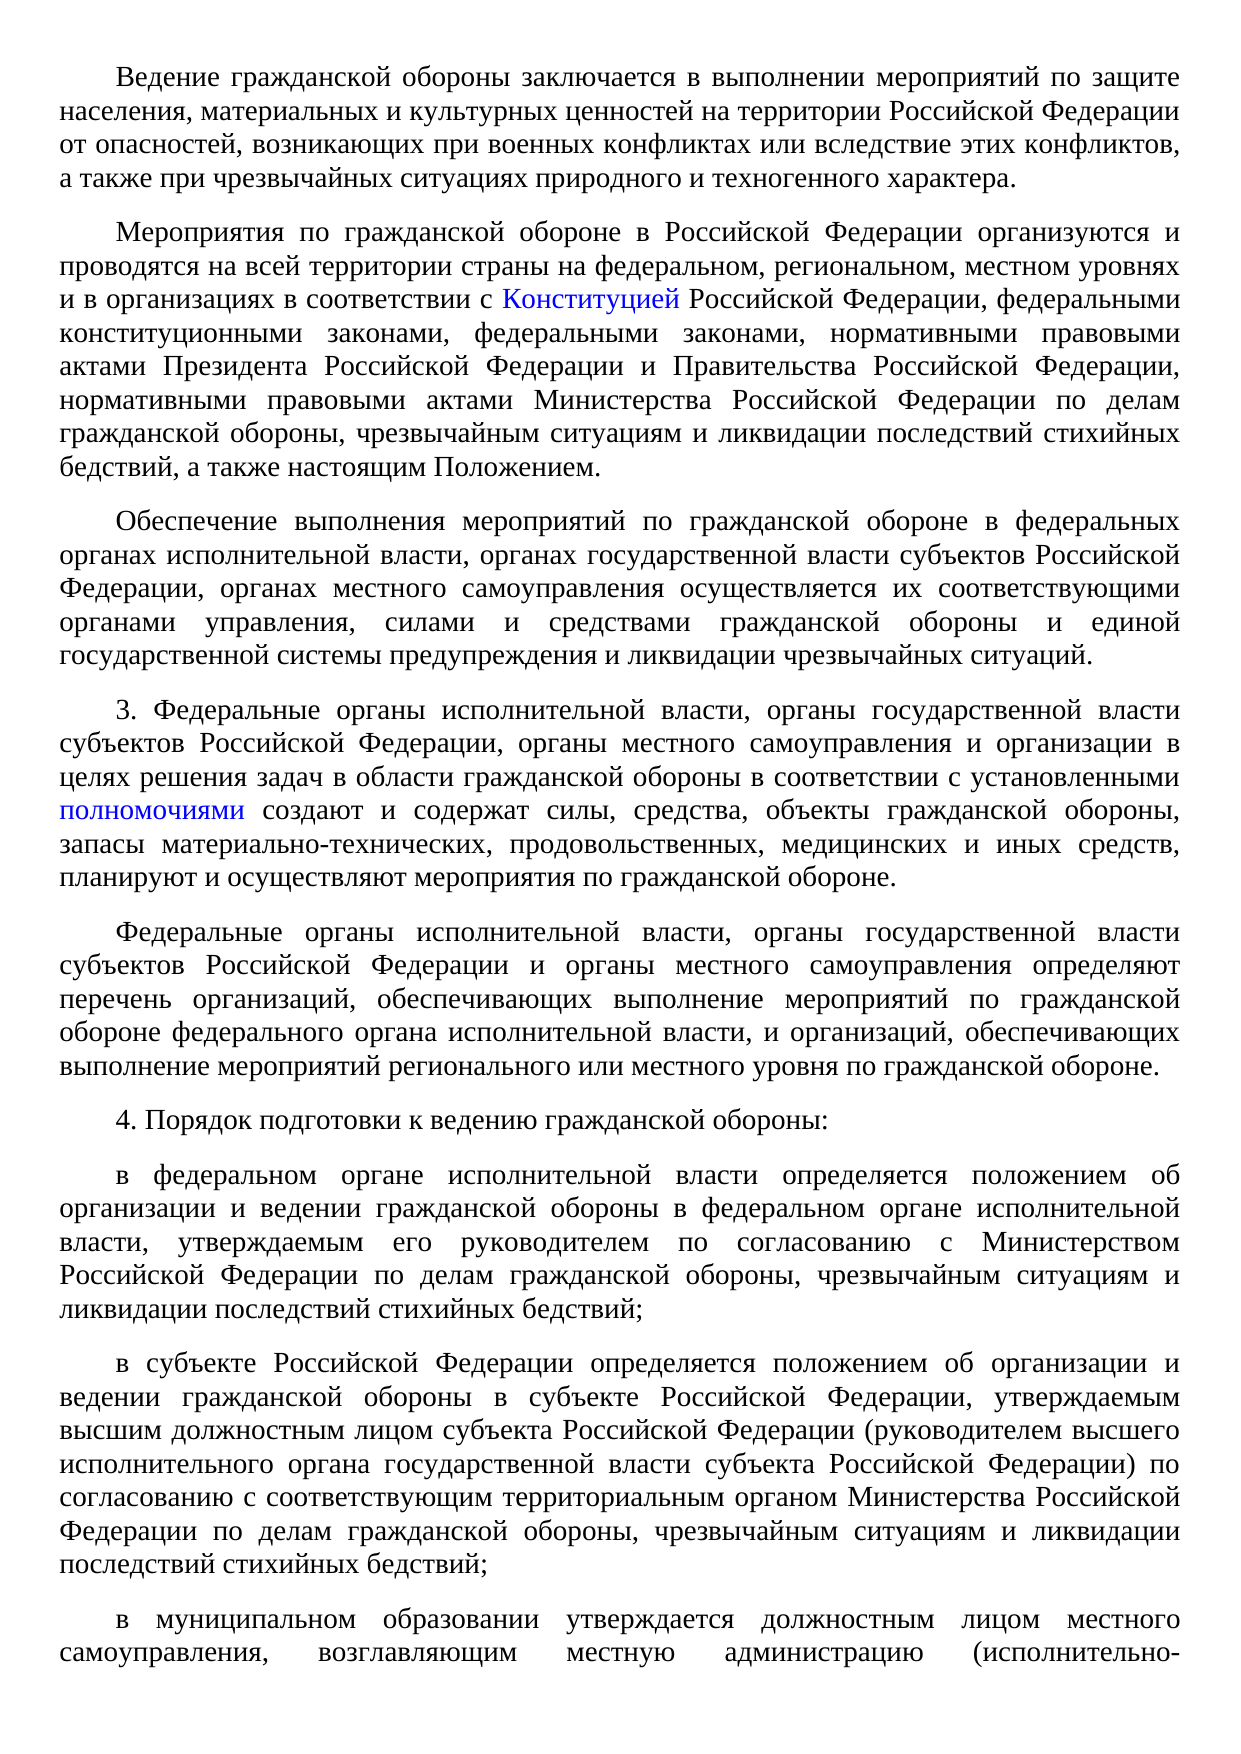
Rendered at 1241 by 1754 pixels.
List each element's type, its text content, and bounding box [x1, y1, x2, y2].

text Ведение гражданской обороны заключается в выполнении мероприятий по защите населения, материальных и культурных ценностей на территории Российской Федерации от опасностей, возникающих при военных конфликтах или вследствие этих конфликтов, а также при чрезвычайных ситуациях природного и техногенного характера. [59, 59, 1181, 193]
text Обеспечение выполнения мероприятий по гражданской обороне в федеральных органах исполнительной власти, органах государственной власти субъектов Российской Федерации, органах местного самоуправления осуществляется их соответствующими органами управления, силами и средствами гражданской обороны и единой государственной системы предупреждения и ликвидации чрезвычайных ситуаций. [59, 503, 1181, 671]
text Мероприятия по гражданской обороне в Российской Федерации организуются и проводятся на всей территории страны на федеральном, региональном, местном уровнях и в организациях в соответствии с Конституцией Российской Федерации, федеральными конституционными законами, федеральными законами, нормативными правовыми актами Президента Российской Федерации и Правительства Российской Федерации, нормативными правовыми актами Министерства Российской Федерации по делам гражданской обороны, чрезвычайным ситуациям и ликвидации последствий стихийных бедствий, а также настоящим Положением. [59, 214, 1181, 482]
text Федеральные органы исполнительной власти, органы государственной власти субъектов Российской Федерации и органы местного самоуправления определяют перечень организаций, обеспечивающих выполнение мероприятий по гражданской обороне федерального органа исполнительной власти, и организаций, обеспечивающих выполнение мероприятий регионального или местного уровня по гражданской обороне. [59, 914, 1181, 1082]
text в субъекте Российской Федерации определяется положением об организации и ведении гражданской обороны в субъекте Российской Федерации, утверждаемым высшим должностным лицом субъекта Российской Федерации (руководителем высшего исполнительного органа государственной власти субъекта Российской Федерации) по согласованию с соответствующим территориальным органом Министерства Российской Федерации по делам гражданской обороны, чрезвычайным ситуациям и ликвидации последствий стихийных бедствий; [59, 1345, 1181, 1580]
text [59, 1601, 1181, 1668]
text 3. Федеральные органы исполнительной власти, органы государственной власти субъектов Российской Федерации, органы местного самоуправления и организации в целях решения задач в области гражданской обороны в соответствии с установленными полномочиями создают и содержат силы, средства, объекты гражданской обороны, запасы материально-технических, продовольственных, медицинских и иных средств, планируют и осуществляют мероприятия по гражданской обороне. [59, 692, 1181, 893]
text в федеральном органе исполнительной власти определяется положением об организации и ведении гражданской обороны в федеральном органе исполнительной власти, утверждаемым его руководителем по согласованию с Министерством Российской Федерации по делам гражданской обороны, чрезвычайным ситуациям и ликвидации последствий стихийных бедствий; [59, 1157, 1181, 1324]
text 4. Порядок подготовки к ведению гражданской обороны: [59, 1102, 1181, 1136]
